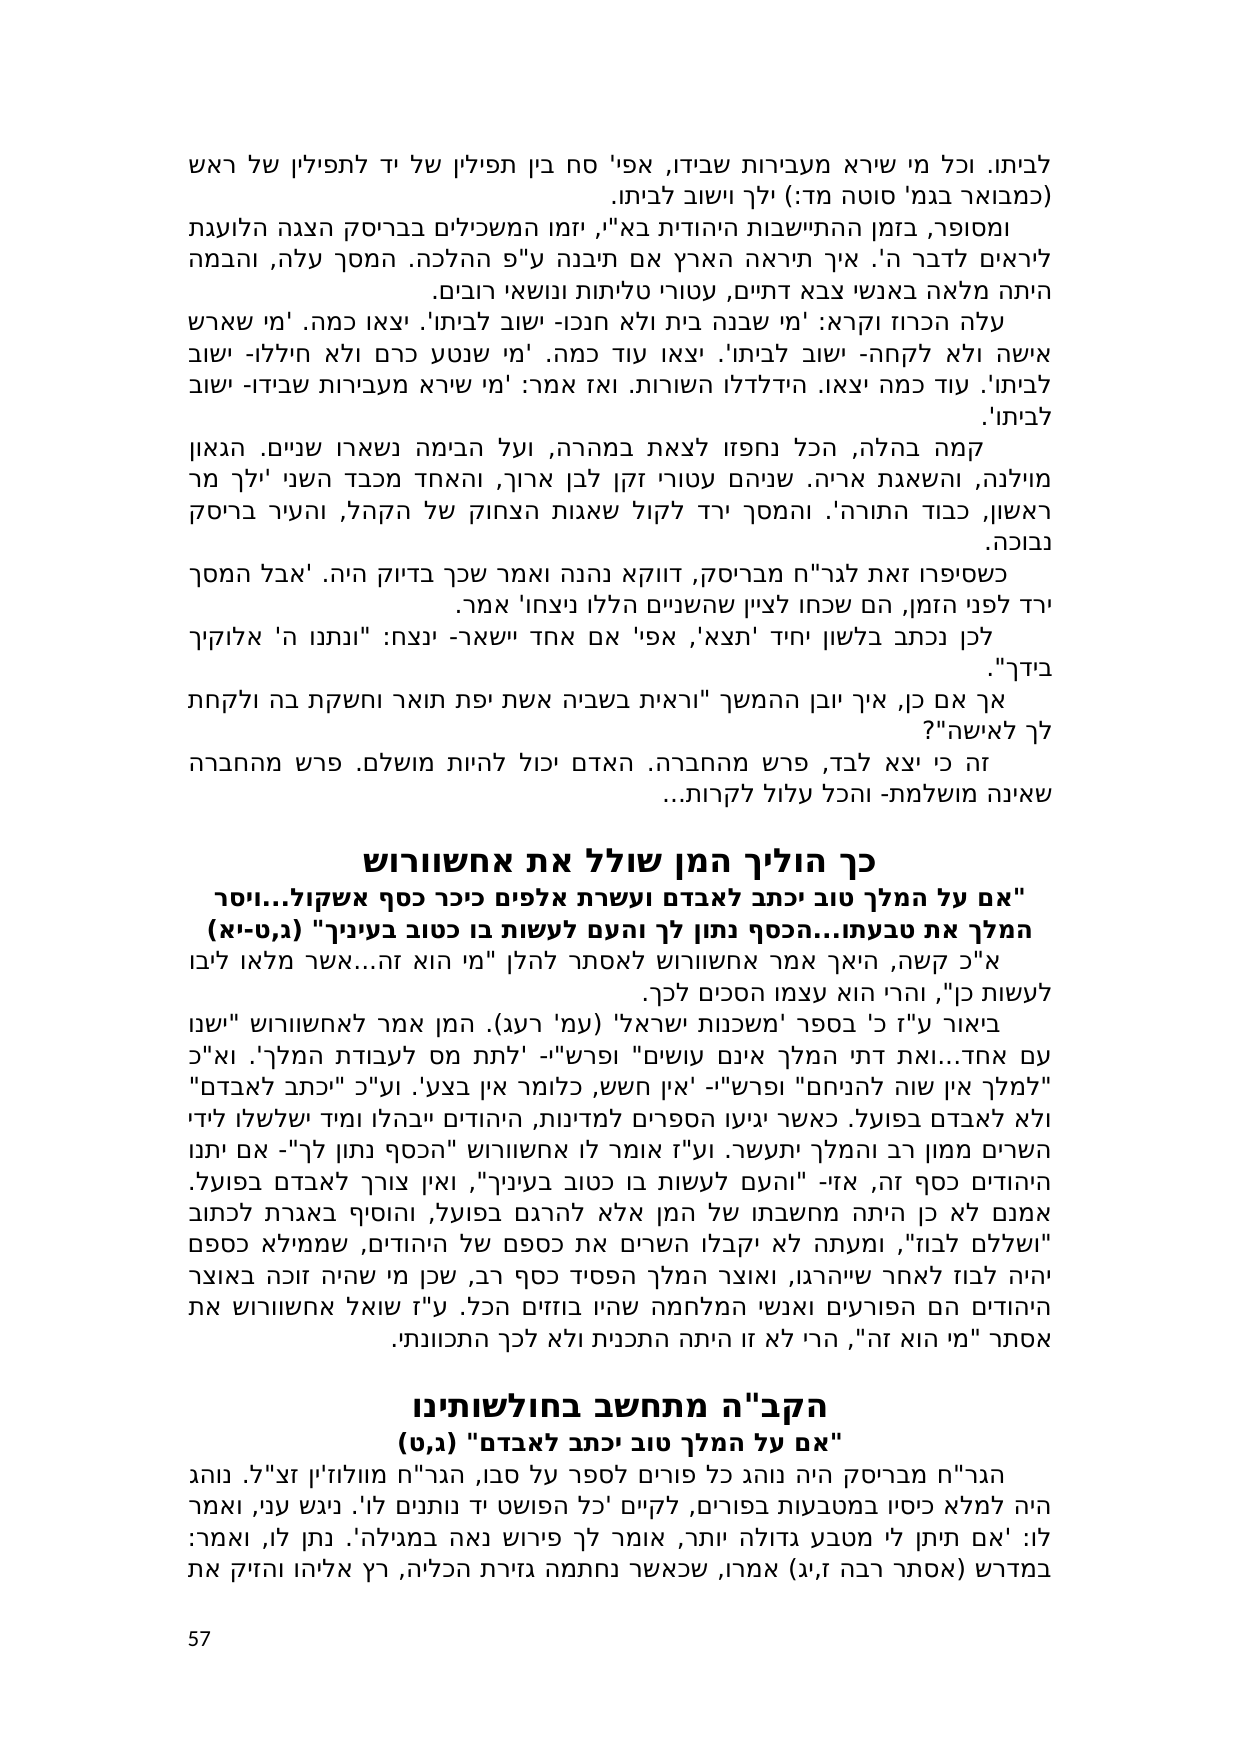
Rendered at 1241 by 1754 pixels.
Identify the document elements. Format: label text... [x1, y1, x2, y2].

text כשסיפרו זאת לגר"ח מבריסק, דווקא נהנה ואמר שכך בדיוק היה. 'אבל המסך ירד לפני הזמן, הם שכחו לציין שהשניים הללו ניצחו' אמר. [187, 559, 1053, 619]
text הקב"ה מתחשב בחולשותינו [187, 1386, 1053, 1425]
text עלה הכרוז וקרא: 'מי שבנה בית ולא חנכו- ישוב לביתו'. יצאו כמה. 'מי שארש אישה ולא לקחה- ישוב לביתו'. יצאו עוד כמה. 'מי שנטע כרם ולא חיללו- ישוב לביתו'. עוד כמה יצאו. הידלדלו השורות. ואז אמר: 'מי שירא מעבירות שבידו- ישוב לביתו'. [187, 307, 1053, 431]
text כך הוליך המן שולל את אחשוורוש [187, 842, 1053, 881]
text זה כי יצא לבד, פרש מהחברה. האדם יכול להיות מושלם. פרש מהחברה שאינה מושלמת- והכל עלול לקרות... [187, 748, 1053, 808]
text אך אם כן, איך יובן ההמשך "וראית בשביה אשת יפת תואר וחשקת בה ולקחת לך לאישה"? [187, 685, 1053, 745]
text קמה בהלה, הכל נחפזו לצאת במהרה, ועל הבימה נשארו שניים. הגאון מוילנה, והשאגת אריה. שניהם עטורי זקן לבן ארוך, והאחד מכבד השני 'ילך מר ראשון, כבוד התורה'. והמסך ירד לקול שאגות הצחוק של הקהל, והעיר בריסק נבוכה. [187, 433, 1053, 557]
text ביאור ע"ז כ' בספר 'משכנות ישראל' (עמ' רעג). המן אמר לאחשוורוש "ישנו עם אחד...ואת דתי המלך אינם עושים" ופרש"י- 'לתת מס לעבודת המלך'. וא"כ "למלך אין שוה להניחם" ופרש"י- 'אין חשש, כלומר אין בצע'. וע"כ "יכתב לאבדם" ולא לאבדם בפועל. כאשר יגיעו הספרים למדינות, היהודים ייבהלו ומיד ישלשלו לידי השרים ממון רב והמלך יתעשר. וע"ז אומר לו אחשוורוש "הכסף נתון לך"- אם יתנו היהודים כסף זה, אזי- "והעם לעשות בו כטוב בעיניך", ואין צורך לאבדם בפועל. אמנם לא כן היתה מחשבתו של המן אלא להרגם בפועל, והוסיף באגרת לכתוב "ושללם לבוז", ומעתה לא יקבלו השרים את כספם של היהודים, שממילא כספם יהיה לבוז לאחר שייהרגו, ואוצר המלך הפסיד כסף רב, שכן מי שהיה זוכה באוצר היהודים הם הפורעים ואנשי המלחמה שהיו בוזזים הכל. ע"ז שואל אחשוורוש את אסתר "מי הוא זה", הרי לא זו היתה התכנית ולא לכך התכוונתי. [187, 1009, 1053, 1353]
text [187, 1460, 1053, 1583]
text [187, 150, 1053, 211]
text א"כ קשה, היאך אמר אחשוורוש לאסתר להלן "מי הוא זה...אשר מלאו ליבו לעשות כן", והרי הוא עצמו הסכים לכך. [187, 946, 1053, 1007]
text ומסופר, בזמן ההתיישבות היהודית בא"י, יזמו המשכילים בבריסק הצגה הלועגת ליראים לדבר ה'. איך תיראה הארץ אם תיבנה ע"פ ההלכה. המסך עלה, והבמה היתה מלאה באנשי צבא דתיים, עטורי טליתות ונושאי רובים. [187, 213, 1053, 305]
text לכן נכתב בלשון יחיד 'תצא', אפי' אם אחד יישאר- ינצח: "ונתנו ה' אלוקיך בידך". [187, 622, 1053, 682]
text "אם על המלך טוב יכתב לאבדם ועשרת אלפים כיכר כסף אשקול...ויסר המלך את טבעתו...הכסף נתון לך והעם לעשות בו כטוב בעיניך" (ג,ט-יא) [187, 883, 1053, 944]
text "אם על המלך טוב יכתב לאבדם" (ג,ט) [187, 1428, 1053, 1457]
